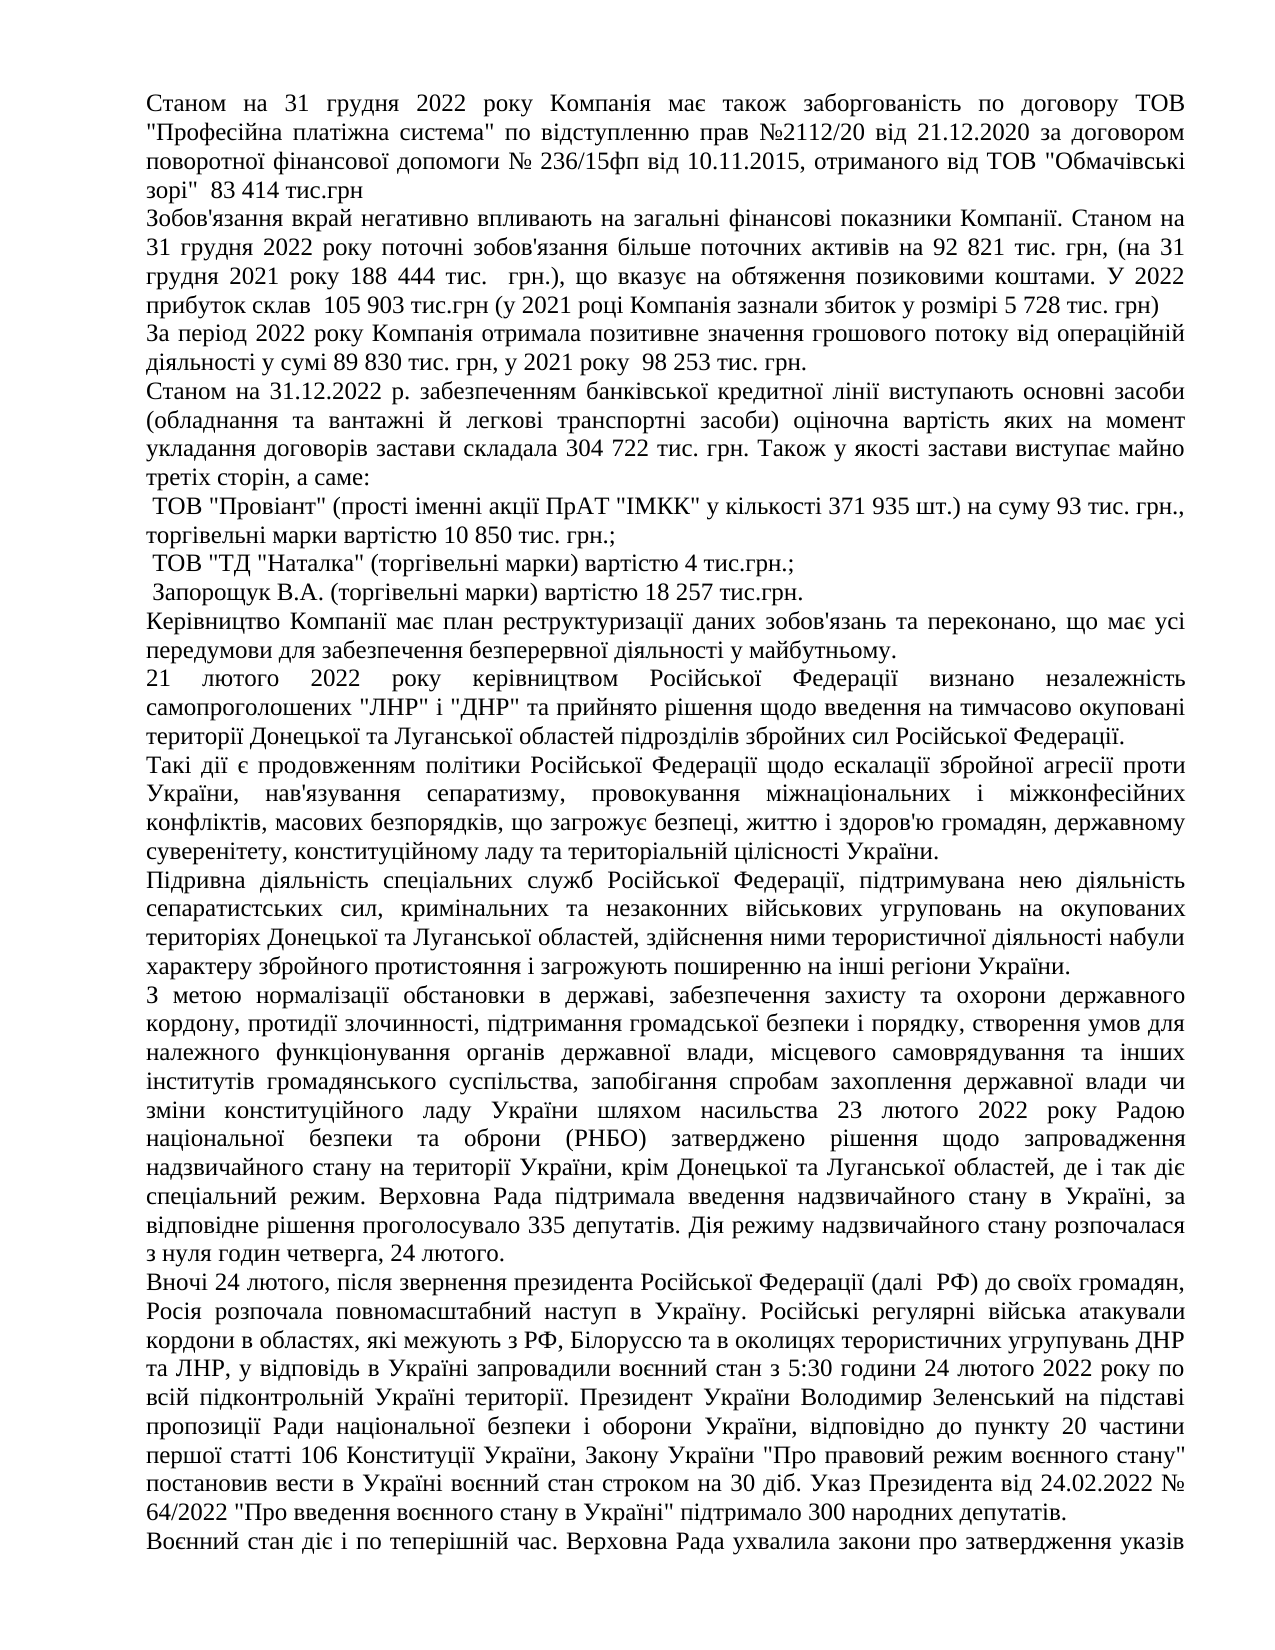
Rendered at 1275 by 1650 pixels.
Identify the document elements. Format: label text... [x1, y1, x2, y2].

text ТОВ "ТД "Наталка" (торгiвельнi марки) вартiстю 4 тис.грн.; [146, 548, 1186, 577]
text Станом на 31 грудня 2022 року Компанiя має також заборгованiсть по договору ТОВ "Професiйна платiжна система" по вiдступленню прав №2112/20 вiд 21.12.2020 за договором поворотної фiнансової допомоги № 236/15фп вiд 10.11.2015, отриманого вiд ТОВ "Обмачiвськi зорi" 83 414 тис.грн [146, 88, 1186, 203]
text З метою нормалiзацiї обстановки в державi, забезпечення захисту та охорони державного кордону, протидiї злочинностi, пiдтримання громадської безпеки i порядку, створення умов для належного функцiонування органiв державної влади, мiсцевого самоврядування та iнших iнститутiв громадянського суспiльства, запобiгання спробам захоплення державної влади чи змiни конституцiйного ладу України шляхом насильства 23 лютого 2022 року Радою нацiональної безпеки та оброни (РНБО) затверджено рiшення щодо запровадження надзвичайного стану на територiї України, крiм Донецької та Луганської областей, де i так дiє спецiальний режим. Верховна Рада пiдтримала введення надзвичайного стану в Українi, за вiдповiдне рiшення проголосувало 335 депутатiв. Дiя режиму надзвичайного стану розпочалася з нуля годин четверга, 24 лютого. [146, 980, 1186, 1267]
text ТОВ "Провiант" (простi iменнi акцiї ПрАТ "IМКК" у кiлькостi 371 935 шт.) на суму 93 тис. грн., торгiвельнi марки вартiстю 10 850 тис. грн.; [146, 491, 1186, 548]
text За перiод 2022 року Компанiя отримала позитивне значення грошового потоку вiд операцiйнiй дiяльностi у сумi 89 830 тис. грн, у 2021 року 98 253 тис. грн. [146, 318, 1186, 376]
text Пiдривна дiяльнiсть спецiальних служб Росiйської Федерацiї, пiдтримувана нею дiяльнiсть сепаратистських сил, кримiнальних та незаконних вiйськових угруповань на окупованих територiях Донецької та Луганської областей, здiйснення ними терористичної дiяльностi набули характеру збройного протистояння i загрожують поширенню на iншi регiони України. [146, 865, 1186, 980]
text Керiвництво Компанiї має план реструктуризацiї даних зобов'язань та переконано, що має усi передумови для забезпечення безперервної дiяльностi у майбутньому. [146, 606, 1186, 663]
text Запорощук В.А. (торгiвельнi марки) вартiстю 18 257 тис.грн. [146, 577, 1186, 606]
text Зобов'язання вкрай негативно впливають на загальнi фiнансовi показники Компанiї. Станом на 31 грудня 2022 року поточнi зобов'язання бiльше поточних активiв на 92 821 тис. грн, (на 31 грудня 2021 року 188 444 тис. грн.), що вказує на обтяження позиковими коштами. У 2022 прибуток склав 105 903 тис.грн (у 2021 роцi Компанiя зазнали збиток у розмiрi 5 728 тис. грн) [146, 203, 1186, 318]
text Вночi 24 лютого, пiсля звернення президента Росiйської Федерацiї (далi РФ) до своїх громадян, Росiя розпочала повномасштабний наступ в Україну. Росiйськi регулярнi вiйська атакували кордони в областях, якi межують з РФ, Бiлоруссю та в околицях терористичних угрупувань ДНР та ЛНР, у вiдповiдь в Українi запровадили воєнний стан з 5:30 години 24 лютого 2022 року по всiй пiдконтрольнiй Українi територiї. Президент України Володимир Зеленський на пiдставi пропозицiї Ради нацiональної безпеки i оборони України, вiдповiдно до пункту 20 частини першої статтi 106 Конституцiї України, Закону України "Про правовий режим воєнного стану" постановив вести в Українi воєнний стан строком на 30 дiб. Указ Президента вiд 24.02.2022 № 64/2022 "Про введення воєнного стану в Українi" пiдтримало 300 народних депутатiв. [146, 1267, 1186, 1526]
text Станом на 31.12.2022 р. забезпеченням банкiвської кредитної лiнiї виступають основнi засоби (обладнання та вантажнi й легковi транспортнi засоби) оцiночна вартiсть яких на момент укладання договорiв застави складала 304 722 тис. грн. Також у якостi застави виступає майно третiх сторiн, а саме: [146, 376, 1186, 491]
text Такi дiї є продовженням полiтики Росiйської Федерацiї щодо ескалацiї збройної агресiї проти України, нав'язування сепаратизму, провокування мiжнацiональних i мiжконфесiйних конфлiктiв, масових безпорядкiв, що загрожує безпецi, життю i здоров'ю громадян, державному суверенiтету, конституцiйному ладу та територiальнiй цiлiсностi України. [146, 750, 1186, 865]
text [146, 1526, 1186, 1555]
text 21 лютого 2022 року керiвництвом Росiйської Федерацiї визнано незалежнiсть самопроголошених "ЛНР" i "ДНР" та прийнято рiшення щодо введення на тимчасово окупованi територiї Донецької та Луганської областей пiдроздiлiв збройних сил Росiйської Федерацiї. [146, 663, 1186, 750]
